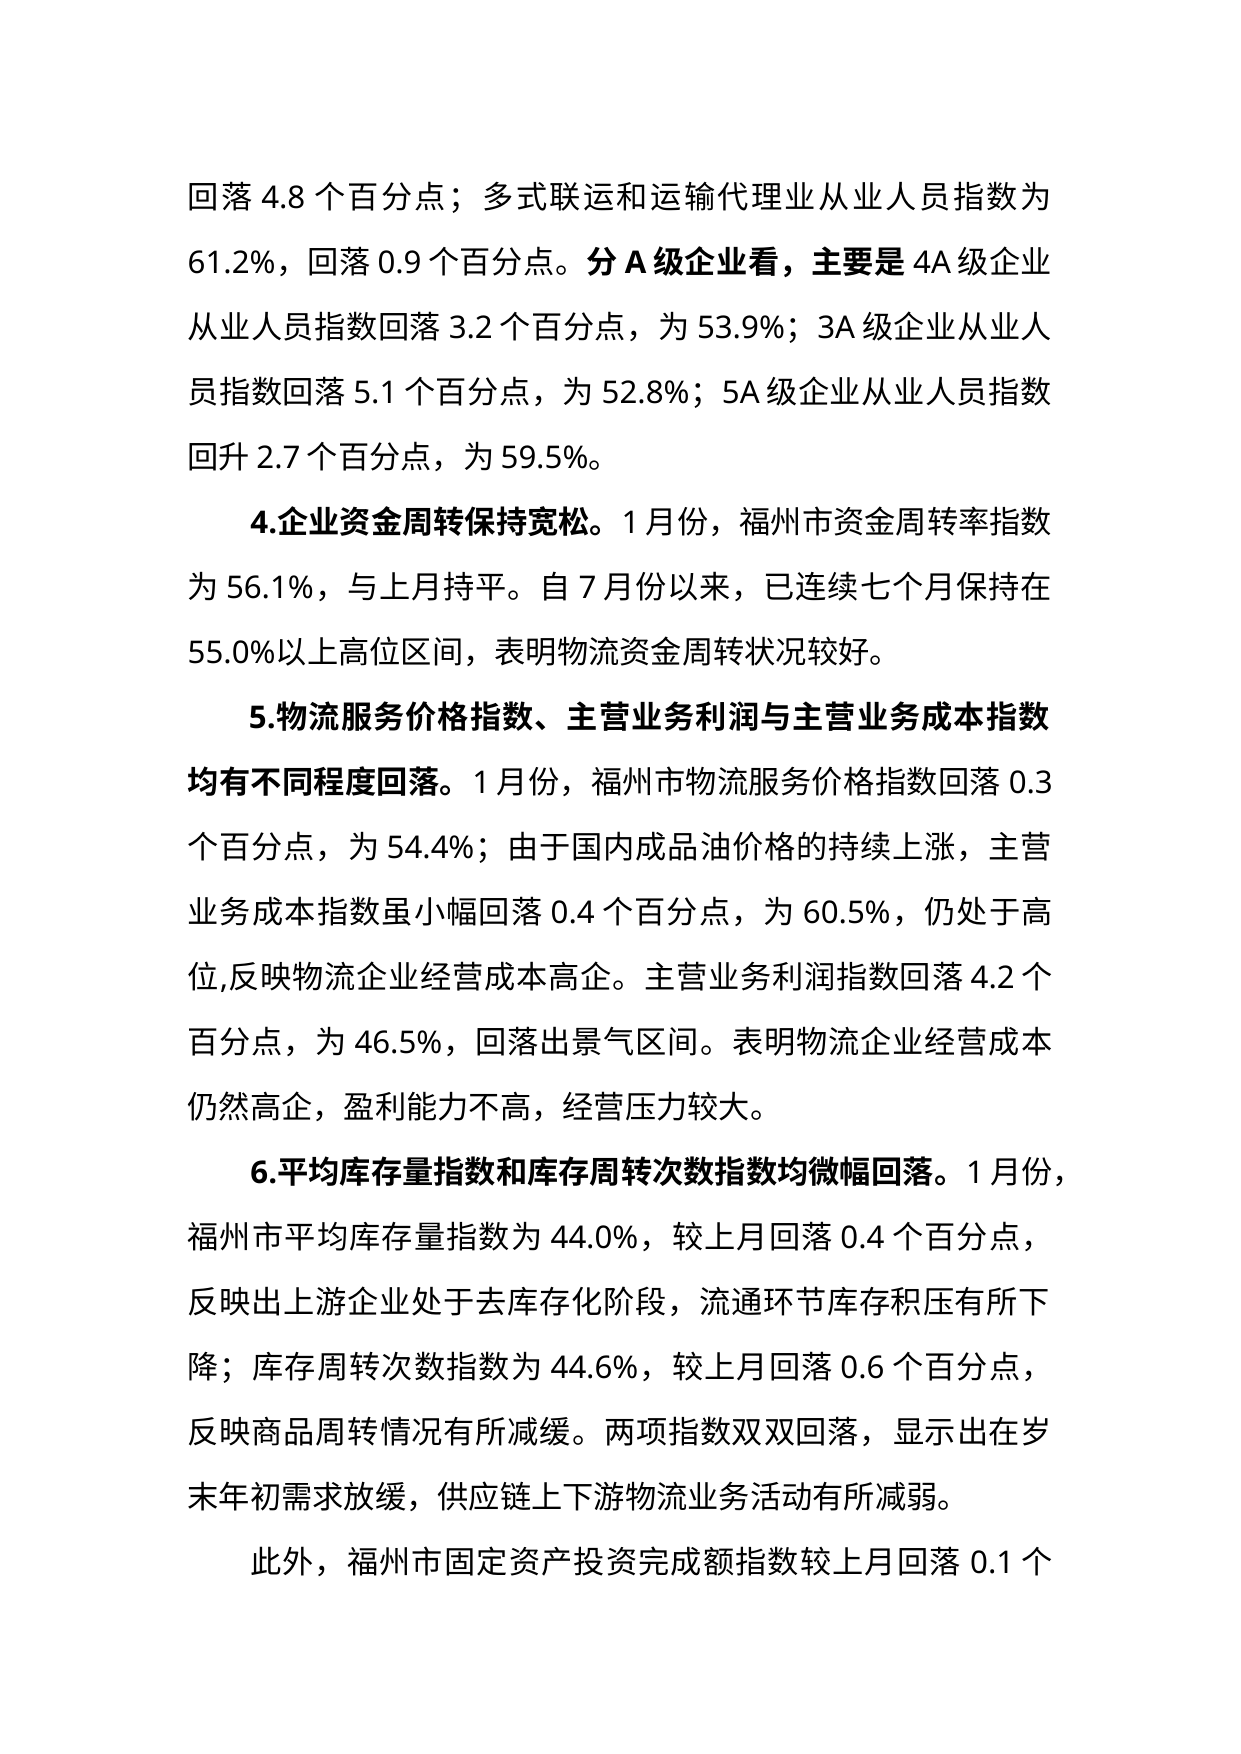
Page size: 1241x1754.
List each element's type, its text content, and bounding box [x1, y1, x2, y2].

text 4.企业资金周转保持宽松。1月份，福州市资金周转率指数为56.1%，与上月持平。自7月份以来，已连续七个月保持在55.0%以上高位区间，表明物流资金周转状况较好。 [187, 487, 1053, 682]
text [187, 1527, 1053, 1592]
text 5.物流服务价格指数、主营业务利润与主营业务成本指数均有不同程度回落。1月份，福州市物流服务价格指数回落0.3个百分点，为54.4%；由于国内成品油价格的持续上涨，主营业务成本指数虽小幅回落0.4个百分点，为60.5%，仍处于高位,反映物流企业经营成本高企。主营业务利润指数回落4.2个百分点，为46.5%，回落出景气区间。表明物流企业经营成本仍然高企，盈利能力不高，经营压力较大。 [187, 682, 1053, 1137]
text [187, 162, 1053, 487]
text 6.平均库存量指数和库存周转次数指数均微幅回落。1月份，福州市平均库存量指数为44.0%，较上月回落0.4个百分点，反映出上游企业处于去库存化阶段，流通环节库存积压有所下降；库存周转次数指数为44.6%，较上月回落0.6个百分点，反映商品周转情况有所减缓。两项指数双双回落，显示出在岁末年初需求放缓，供应链上下游物流业务活动有所减弱。 [187, 1137, 1053, 1527]
